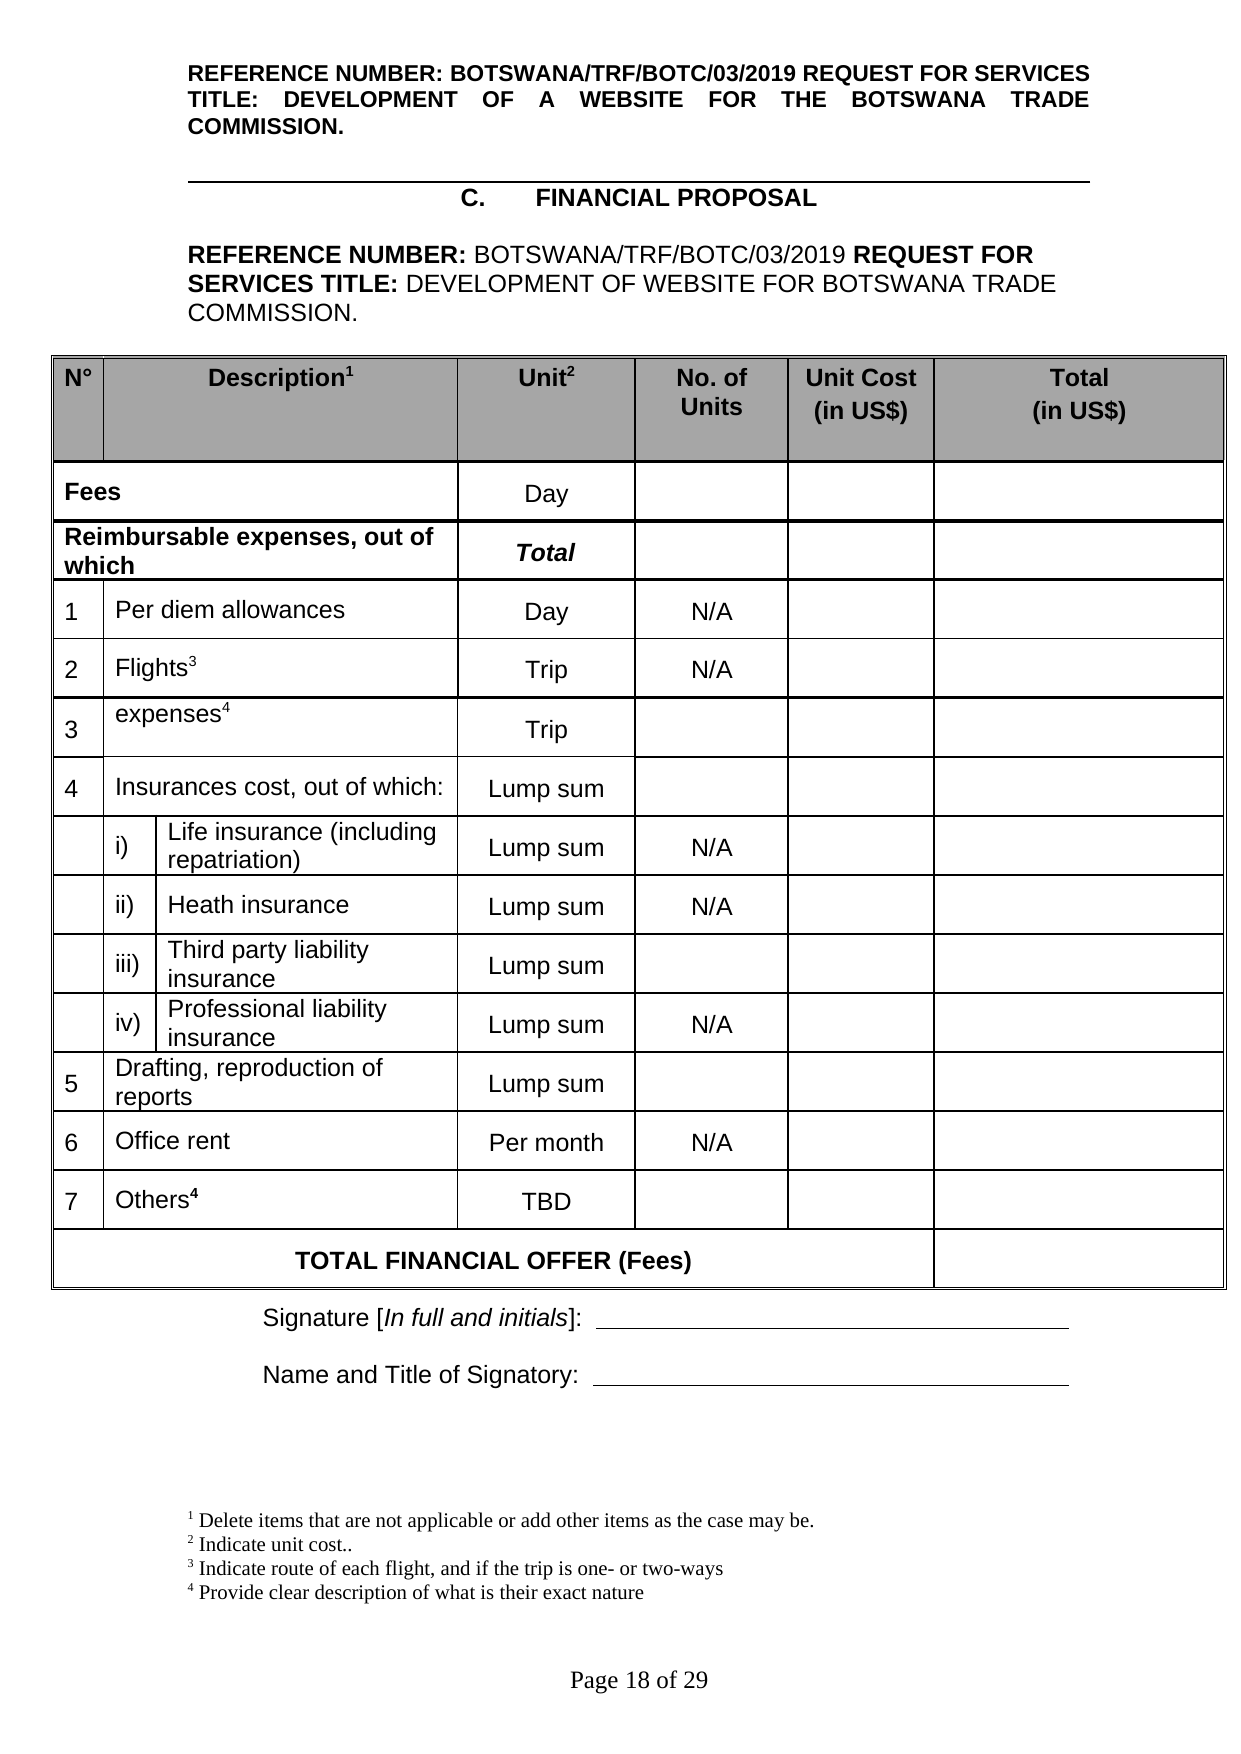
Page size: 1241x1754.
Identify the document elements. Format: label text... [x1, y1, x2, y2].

table_header No. of Units [636, 359, 787, 460]
table_cell iv) [104, 994, 155, 1051]
table_cell [636, 758, 787, 814]
table_cell Life insurance (including repatriation) [157, 817, 457, 874]
table_cell [789, 699, 933, 756]
table_cell Trip [459, 639, 634, 696]
table_header Unit Cost (in US$) [789, 359, 933, 460]
table_cell [935, 817, 1223, 874]
table_cell Lump sum [458, 935, 634, 992]
table_cell [54, 935, 103, 992]
table_cell [789, 639, 933, 696]
table_cell [636, 523, 787, 578]
table_cell [636, 1171, 787, 1228]
table_cell Office rent [104, 1112, 457, 1169]
table_cell [789, 758, 933, 814]
table_cell TOTAL FINANCIAL OFFER (Fees) [54, 1230, 933, 1287]
table_cell Total [459, 523, 634, 578]
table_cell [935, 523, 1223, 578]
table_cell [789, 1171, 933, 1228]
table_cell i) [104, 817, 155, 874]
table_cell Third party liability insurance [157, 935, 457, 992]
table_cell [935, 699, 1223, 756]
subtitle C. FINANCIAL PROPOSAL [187, 183, 1090, 212]
table_header Description [104, 359, 457, 460]
table_cell N/A [636, 639, 787, 696]
table_cell iii) [104, 935, 155, 992]
table_cell [636, 463, 787, 519]
table_cell [54, 876, 103, 933]
table_cell 1 [54, 581, 103, 637]
table_cell [789, 523, 933, 578]
table_cell N/A [636, 876, 787, 933]
table_cell Day [459, 581, 634, 637]
table_cell Reimbursable expenses, out of which [54, 523, 457, 578]
table_cell 2 [54, 639, 103, 696]
table_cell Insurances cost, out of which: [104, 757, 457, 814]
table_cell [935, 639, 1223, 696]
table_cell [789, 994, 933, 1051]
table_cell Day [459, 463, 634, 519]
table_cell N/A [636, 994, 787, 1051]
table_cell 7 [54, 1171, 103, 1228]
table_cell Per month [458, 1112, 634, 1169]
table_cell Per diem allowances [104, 581, 457, 637]
table_cell [935, 1053, 1223, 1110]
table_cell Flights [104, 639, 457, 696]
table_cell 5 [54, 1053, 103, 1110]
table_cell [935, 1171, 1223, 1228]
table_cell N/A [636, 581, 787, 637]
table_cell [935, 758, 1223, 814]
table_cell Lump sum [458, 994, 634, 1051]
table_cell Trip [458, 699, 634, 756]
table_cell [935, 581, 1223, 637]
text Name and Title of Signatory: [262, 1360, 1090, 1389]
table_cell [789, 935, 933, 992]
table_cell 4 [54, 758, 103, 814]
table_cell [789, 1053, 933, 1110]
table_cell Fees [54, 463, 457, 519]
text REFERENCE NUMBER: BOTSWANA/TRF/BOTC/03/2019 REQUEST FOR SERVICES TITLE: DEVELOPMENT OF WEBSITE FOR BOTSWANA TRADE COMMISSION. [187, 240, 1090, 327]
table_cell [935, 876, 1223, 933]
table_cell 3 [54, 699, 103, 756]
table_cell Lump sum [458, 817, 634, 874]
table_cell [636, 699, 787, 756]
table_header N° [54, 359, 103, 460]
table_cell [636, 935, 787, 992]
table_cell Lump sum [458, 757, 634, 814]
table_cell ii) [104, 876, 155, 933]
table_cell [935, 463, 1223, 519]
table_cell [789, 581, 933, 637]
table_cell [789, 817, 933, 874]
table_cell [54, 817, 103, 874]
text Signature [In full and initials]: [262, 1303, 1090, 1331]
table_cell TBD [458, 1171, 634, 1228]
table_cell Heath insurance [157, 876, 457, 933]
table_cell [54, 994, 103, 1051]
table_cell [935, 1230, 1223, 1287]
table_cell [789, 463, 933, 519]
table_cell Drafting, reproduction of reports [104, 1053, 457, 1110]
table_cell Miscellaneous travel expenses [104, 699, 457, 756]
table_cell Lump sum [458, 1053, 634, 1110]
table_cell [935, 935, 1223, 992]
table_header Unit [458, 359, 634, 460]
table_cell [789, 876, 933, 933]
table_cell 6 [54, 1112, 103, 1169]
table_cell [636, 1053, 787, 1110]
table_cell Lump sum [458, 876, 634, 933]
table_cell [935, 1112, 1223, 1169]
table_cell [935, 994, 1223, 1051]
table_header Total (in US$) [935, 359, 1223, 460]
table_cell [789, 1112, 933, 1169]
table_cell N/A [636, 817, 787, 874]
table_cell N/A [636, 1112, 787, 1169]
table_cell Professional liability insurance [157, 994, 457, 1051]
table_cell Others4 [104, 1171, 457, 1228]
